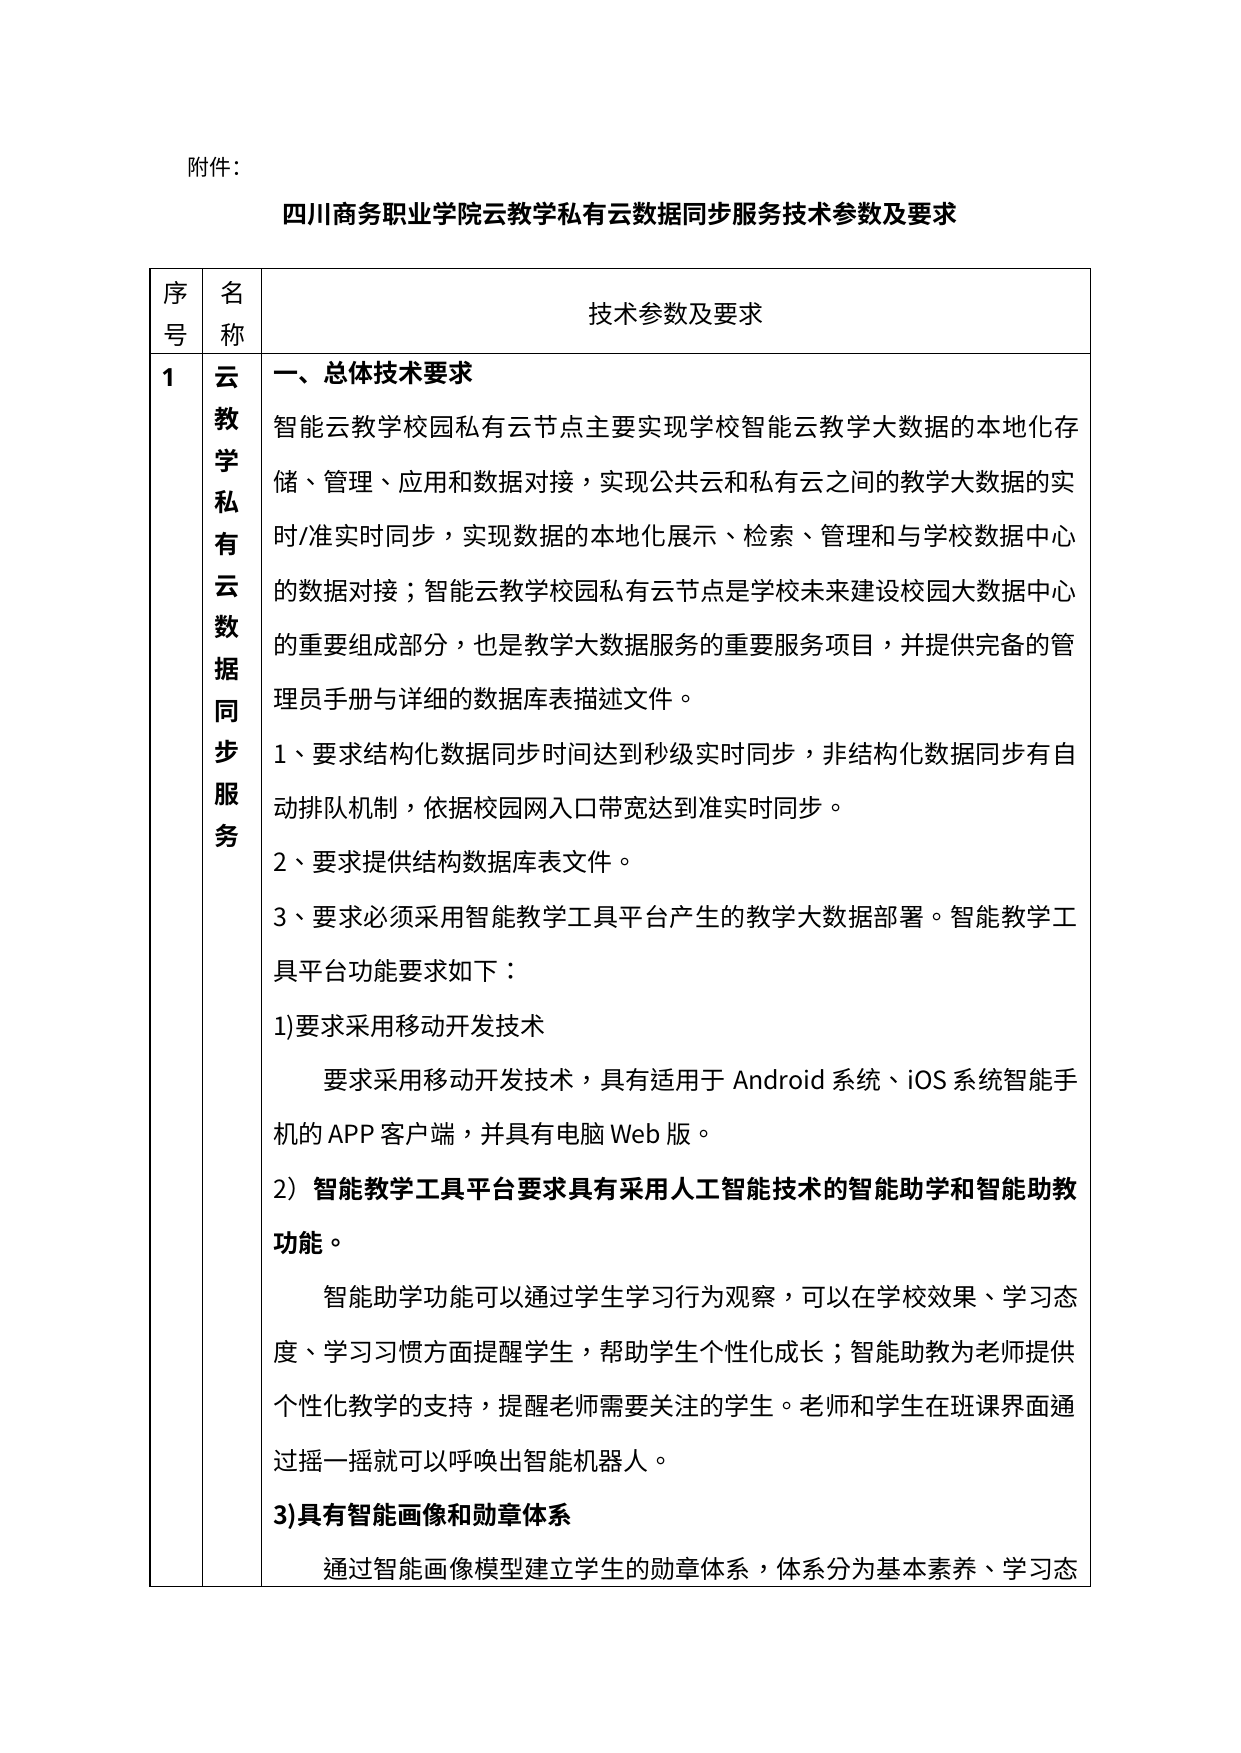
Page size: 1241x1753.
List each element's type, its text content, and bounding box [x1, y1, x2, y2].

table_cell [262, 354, 1090, 1586]
text 四川商务职业学院云教学私有云数据同步服务技术参数及要求 [187, 194, 1053, 230]
table_cell 云教学私有云数据同步服务 [203, 354, 261, 1586]
table_header 技术参数及要求 [262, 269, 1090, 352]
table_header 名称 [203, 269, 261, 352]
table_cell 1 [151, 354, 202, 1586]
table_header 序号 [151, 269, 202, 352]
text 附件： [187, 150, 1053, 182]
